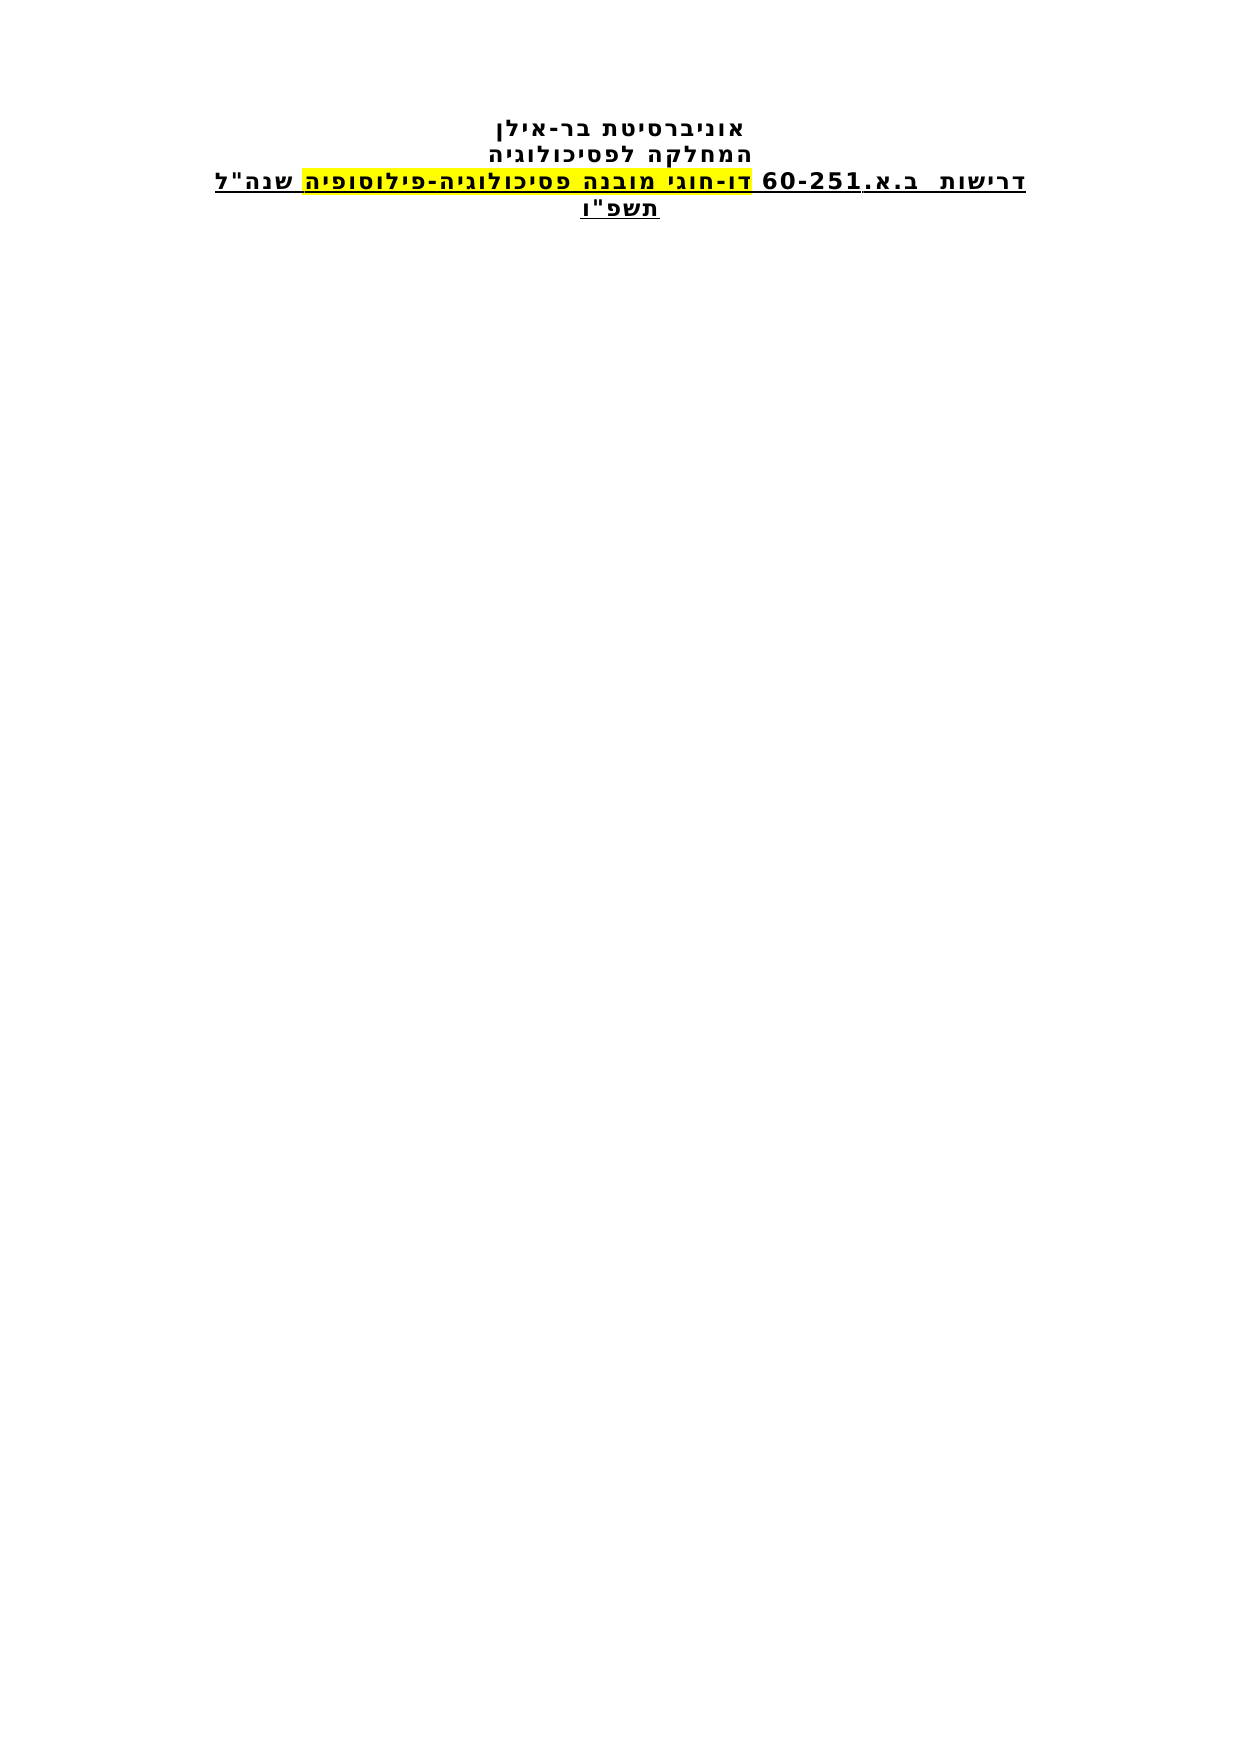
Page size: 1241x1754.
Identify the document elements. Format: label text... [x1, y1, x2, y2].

text המחלקה לפסיכולוגיה [187, 142, 1053, 168]
text דרישות ב.א.60-251 דו-חוגי מובנה פסיכולוגיה-פילוסופיה שנה"ל תשפ"ו [187, 168, 1053, 222]
text אוניברסיטת בר-אילן [187, 115, 1053, 142]
